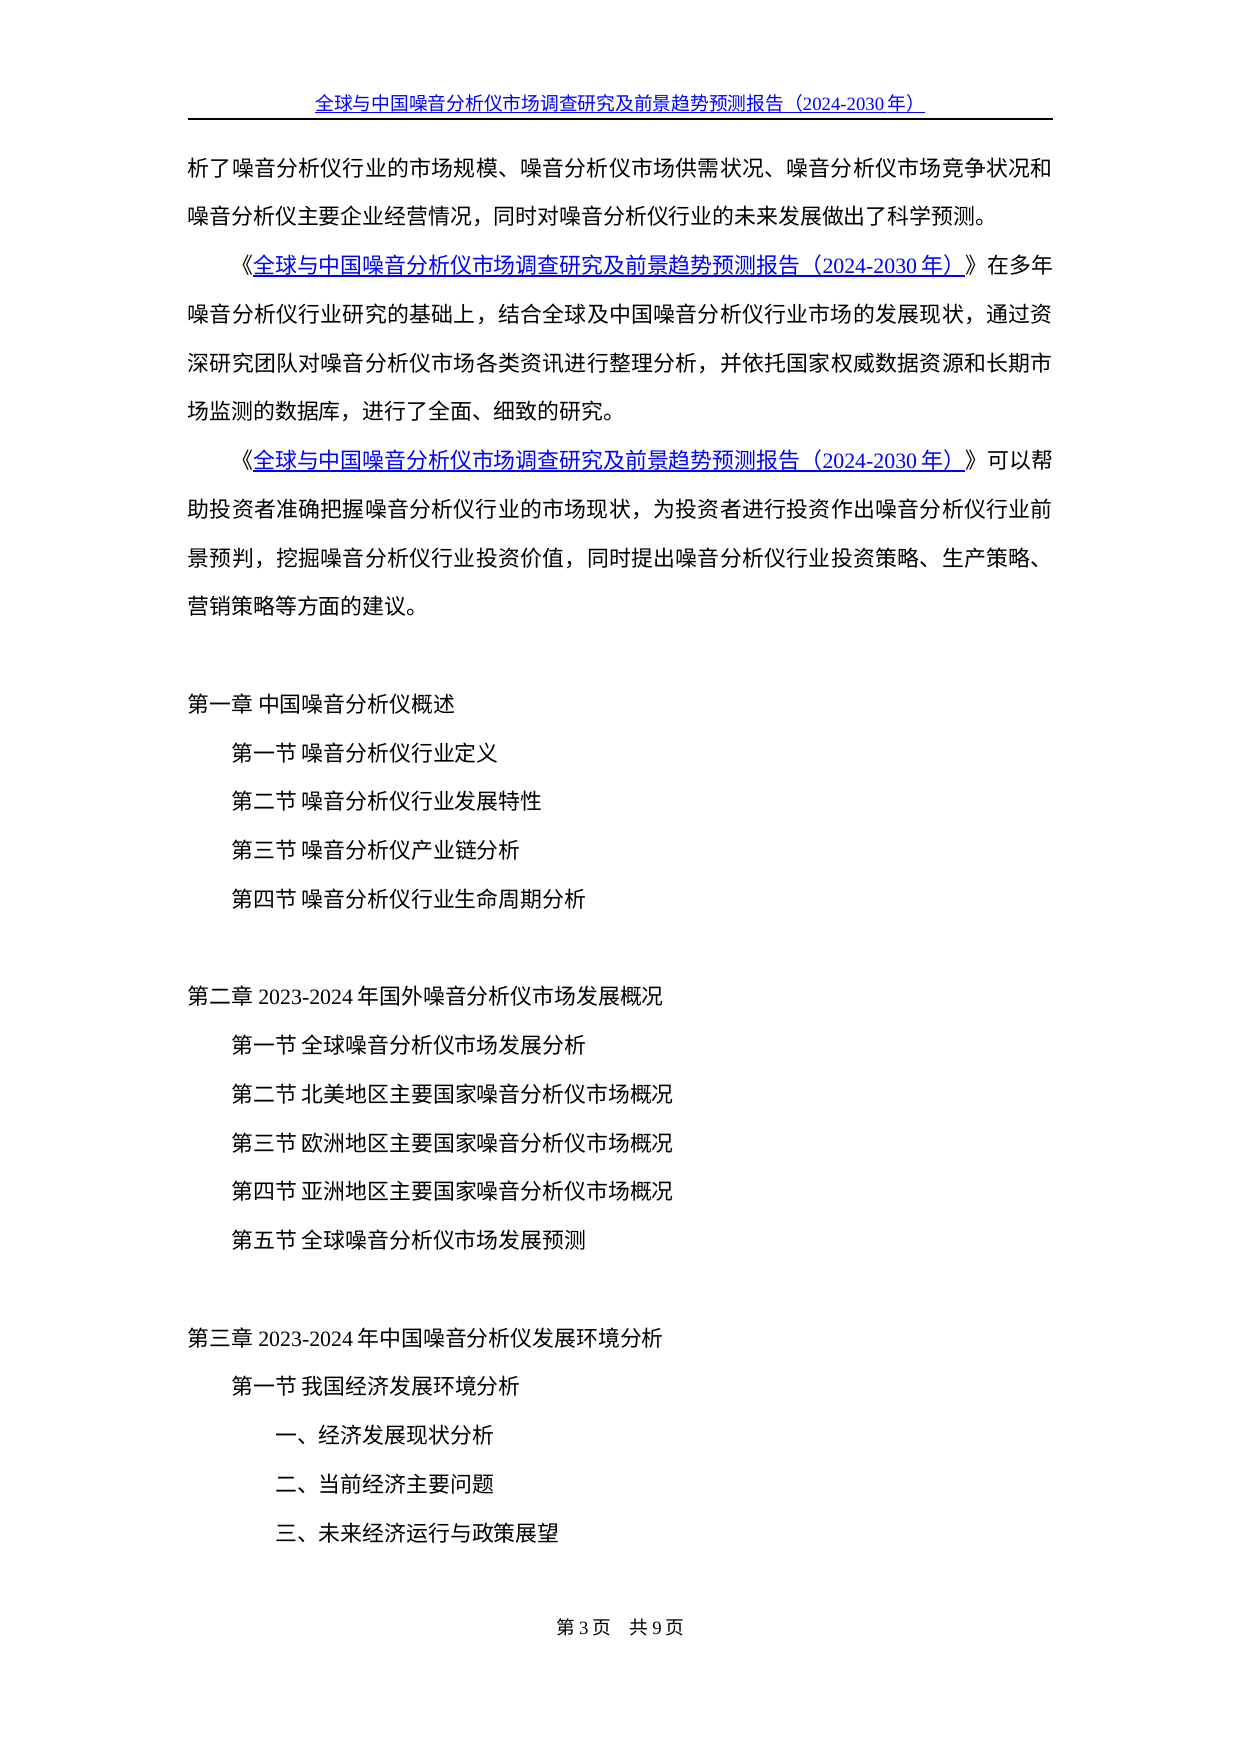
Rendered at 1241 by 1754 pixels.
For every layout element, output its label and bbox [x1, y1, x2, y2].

text [187, 150, 1053, 1548]
